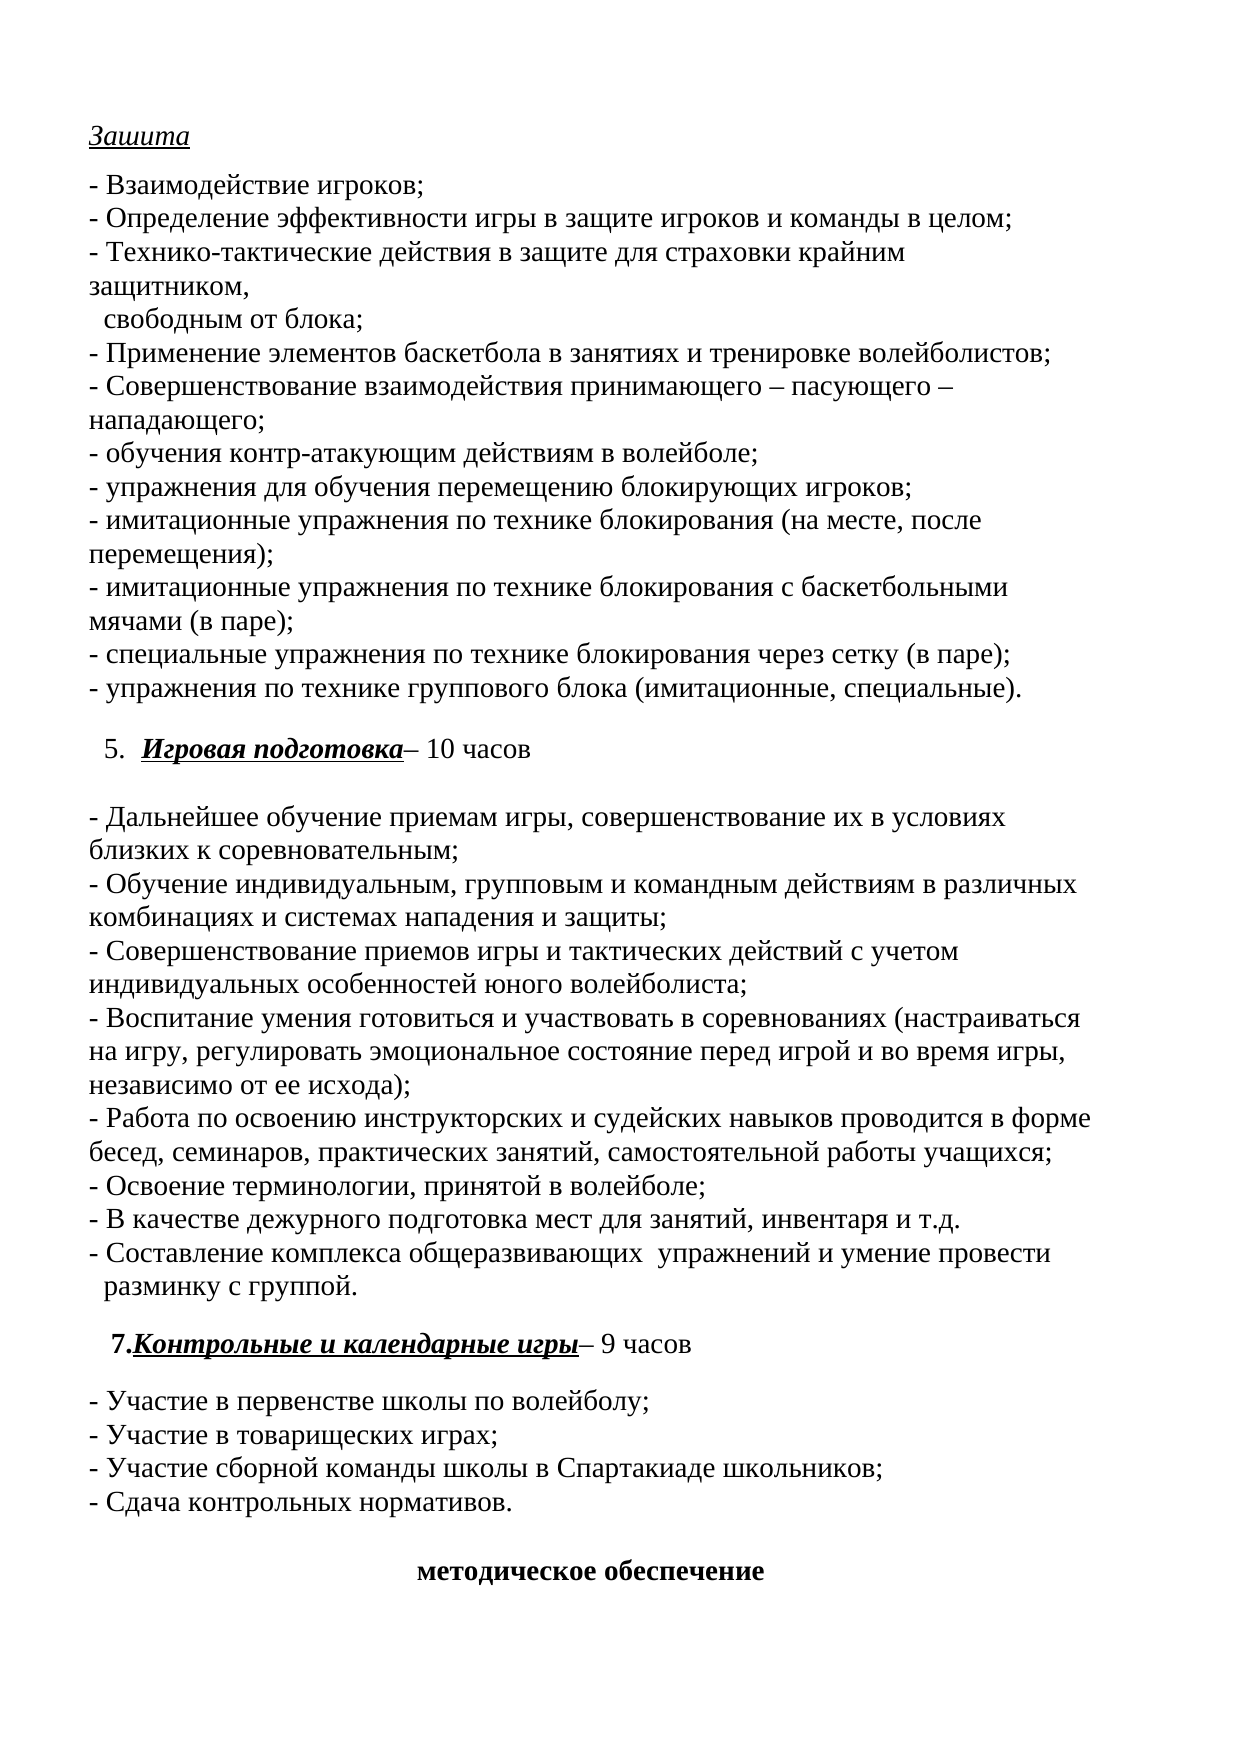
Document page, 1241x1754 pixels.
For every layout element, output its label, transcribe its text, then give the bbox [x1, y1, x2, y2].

text - Взаимодействие игроков; [89, 167, 1063, 201]
text разминку с группой. [89, 1268, 1093, 1302]
text - Определение эффективности игры в защите игроков и команды в целом; [89, 201, 1063, 234]
text - имитационные упражнения по технике блокирования с баскетбольными мячами (в паре); [89, 569, 1063, 637]
text - Дальнейшее обучение приемам игры, совершенствование их в условиях близких к соревновательным; [89, 799, 1093, 866]
text - специальные упражнения по технике блокирования через сетку (в паре); [89, 637, 1063, 670]
text - Сдача контрольных нормативов. [89, 1484, 1093, 1518]
text - упражнения по технике группового блока (имитационные, специальные). [89, 670, 1063, 704]
text Зашита [89, 118, 1063, 152]
text - Технико-тактические действия в защите для страховки крайним защитником, [89, 234, 1063, 301]
text - Участие в первенстве школы по волейболу; [89, 1383, 1093, 1417]
text - Участие сборной команды школы в Спартакиаде школьников; [89, 1451, 1093, 1484]
text - Совершенствование приемов игры и тактических действий с учетом индивидуальных особенностей юного волейболиста; [89, 933, 1093, 1000]
text - Участие в товарищеских играх; [89, 1417, 1093, 1451]
text - Освоение терминологии, принятой в волейболе; [89, 1168, 1093, 1201]
text свободным от блока; [89, 301, 1063, 335]
text - Воспитание умения готовиться и участвовать в соревнованиях (настраиваться на игру, регулировать эмоциональное состояние перед игрой и во время игры, независимо от ее исхода); [89, 1000, 1093, 1101]
text - упражнения для обучения перемещению блокирующих игроков; [89, 469, 1063, 502]
list Игровая подготовка– 10 часов [103, 732, 1063, 765]
text методическое обеспечение [89, 1553, 1093, 1587]
text - Обучение индивидуальным, групповым и командным действиям в различных комбинациях и системах нападения и защиты; [89, 866, 1093, 933]
text - имитационные упражнения по технике блокирования (на месте, после перемещения); [89, 502, 1063, 569]
text - Работа по освоению инструкторских и судейских навыков проводится в форме бесед, семинаров, практических занятий, самостоятельной работы учащихся; [89, 1101, 1093, 1168]
text - Совершенствование взаимодействия принимающего – пасующего – нападающего; [89, 368, 1063, 435]
text - Применение элементов баскетбола в занятиях и тренировке волейболистов; [89, 335, 1063, 368]
text - Составление комплекса общеразвивающих упражнений и умение провести [89, 1235, 1093, 1268]
text 7.Контрольные и календарные игры– 9 часов [89, 1326, 1063, 1359]
text - В качестве дежурного подготовка мест для занятий, инвентаря и т.д. [89, 1201, 1093, 1235]
text - обучения контр-атакующим действиям в волейболе; [89, 435, 1063, 469]
